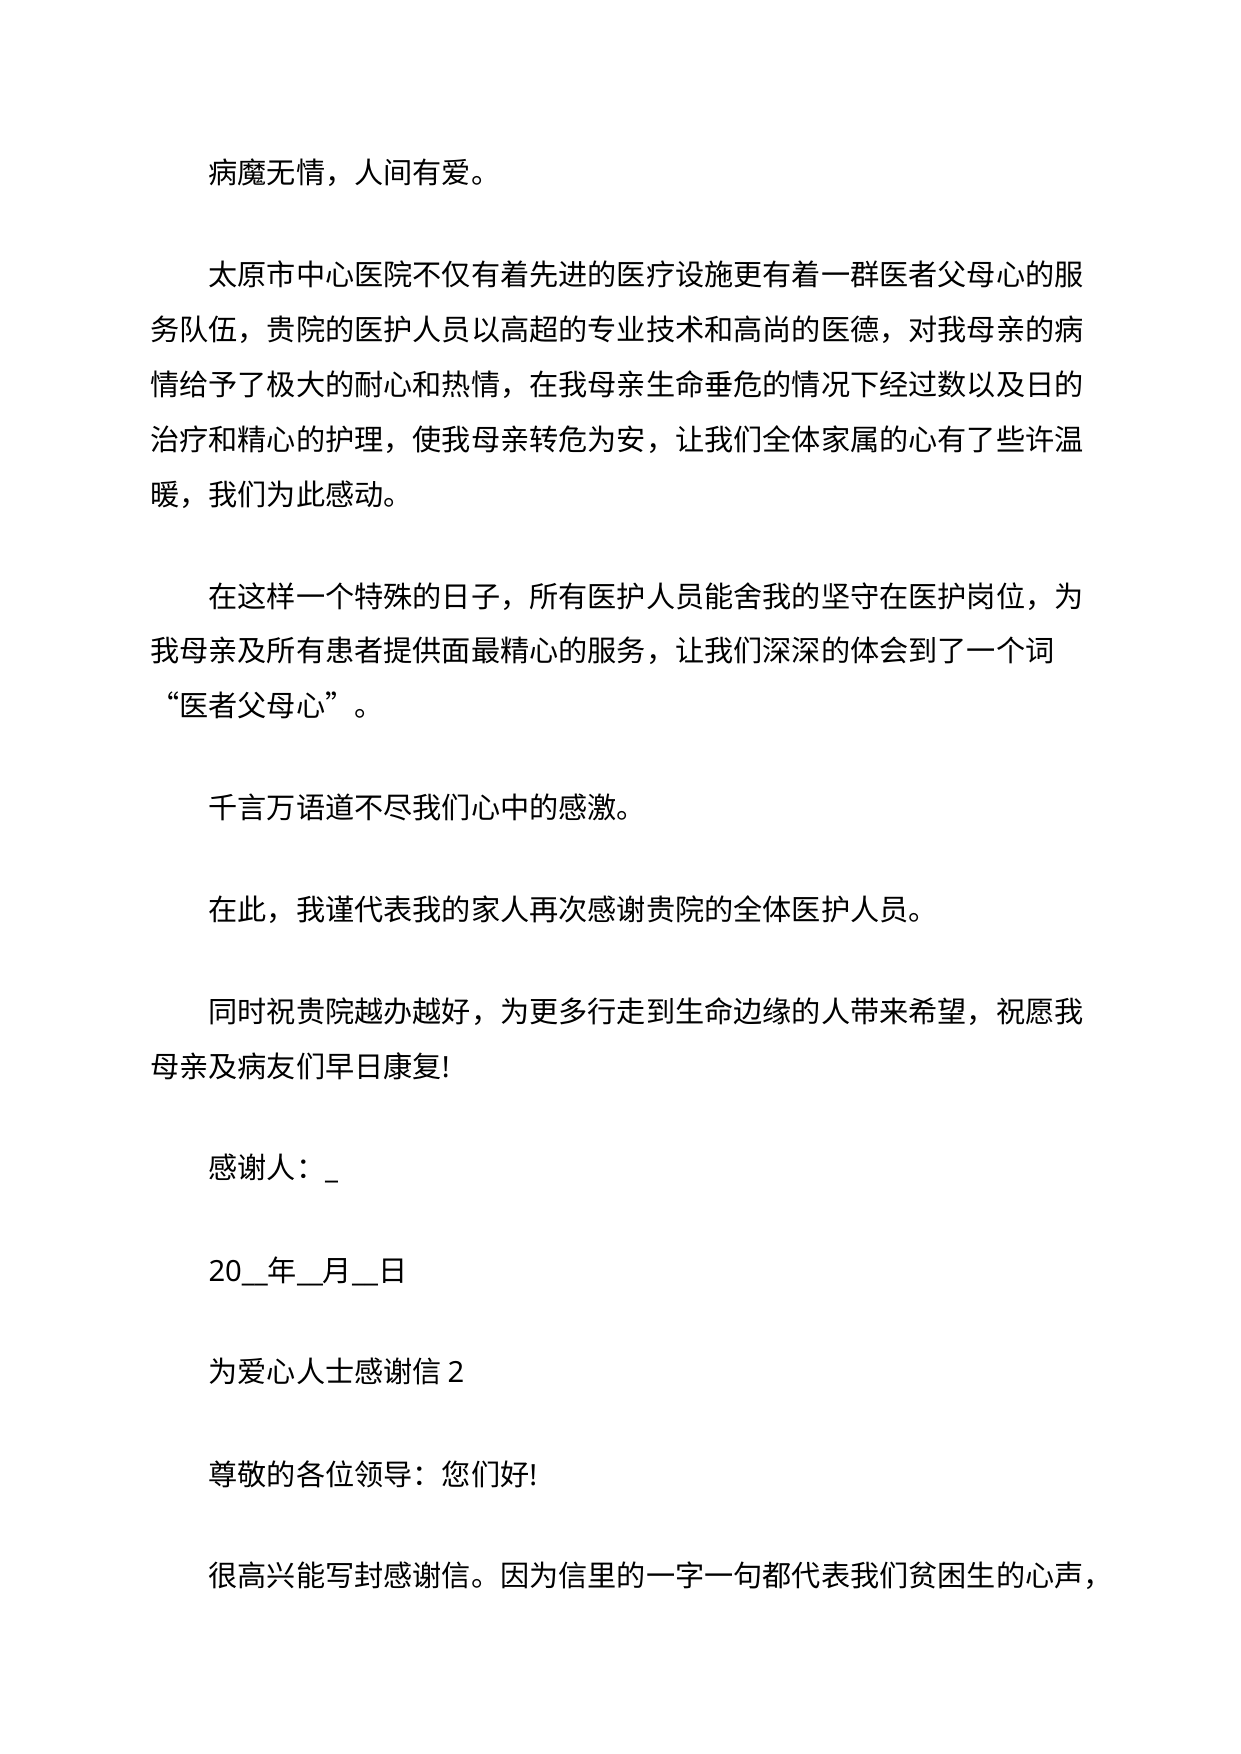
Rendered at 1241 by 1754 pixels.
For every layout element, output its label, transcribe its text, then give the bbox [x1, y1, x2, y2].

text 20__年__月__日 [150, 1247, 1090, 1289]
text 病魔无情，人间有爱。 [150, 150, 1090, 192]
text 为爱心人士感谢信2 [150, 1349, 1090, 1391]
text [150, 1553, 1090, 1595]
text 千言万语道不尽我们心中的感激。 [150, 785, 1090, 827]
text 在这样一个特殊的日子，所有医护人员能舍我的坚守在医护岗位，为我母亲及所有患者提供面最精心的服务，让我们深深的体会到了一个词“医者父母心”。 [150, 573, 1090, 725]
text 同时祝贵院越办越好，为更多行走到生命边缘的人带来希望，祝愿我母亲及病友们早日康复! [150, 988, 1090, 1086]
text 太原市中心医院不仅有着先进的医疗设施更有着一群医者父母心的服务队伍，贵院的医护人员以高超的专业技术和高尚的医德，对我母亲的病情给予了极大的耐心和热情，在我母亲生命垂危的情况下经过数以及日的治疗和精心的护理，使我母亲转危为安，让我们全体家属的心有了些许温暖，我们为此感动。 [150, 252, 1090, 514]
text 感谢人：_ [150, 1145, 1090, 1187]
text 在此，我谨代表我的家人再次感谢贵院的全体医护人员。 [150, 886, 1090, 929]
text 尊敬的各位领导：您们好! [150, 1451, 1090, 1493]
